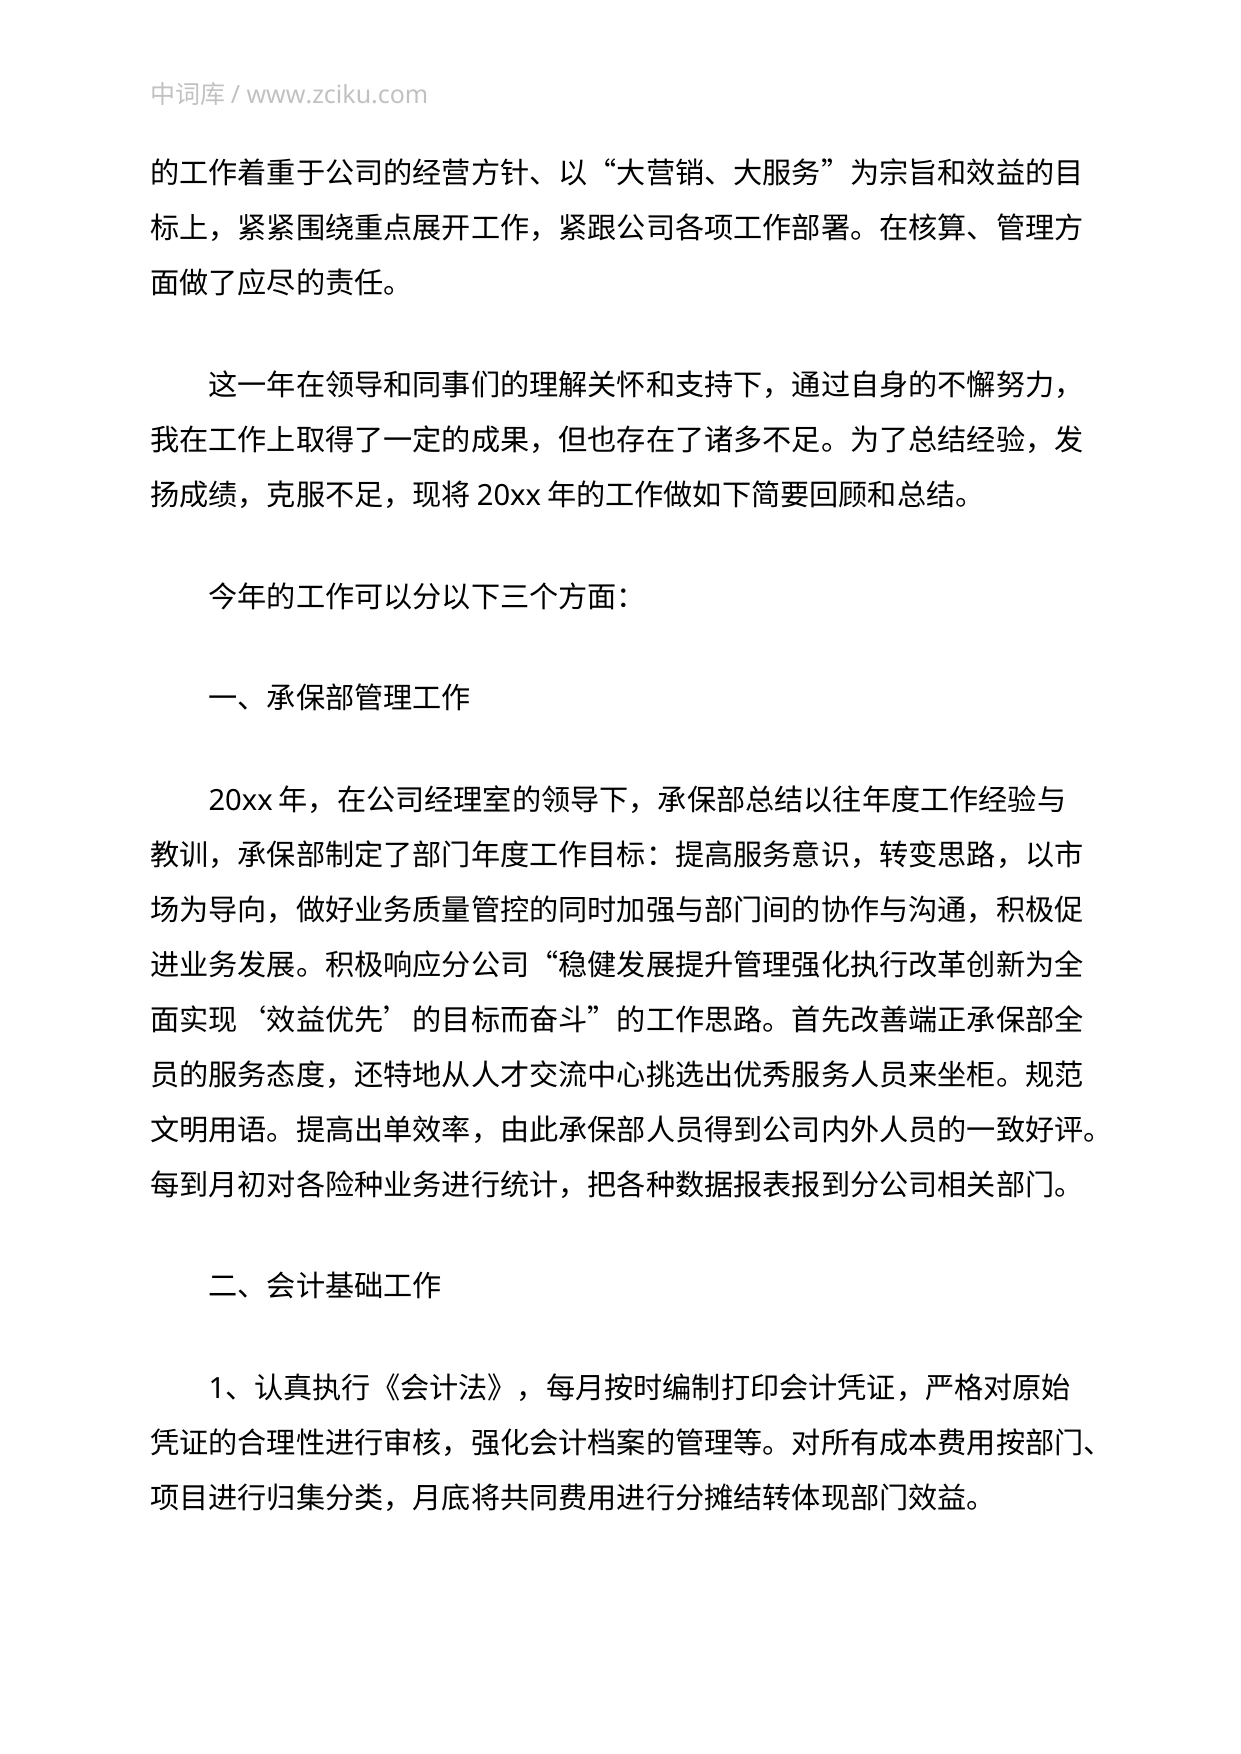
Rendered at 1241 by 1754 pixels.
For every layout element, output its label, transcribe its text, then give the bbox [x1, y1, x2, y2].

text 这一年在领导和同事们的理解关怀和支持下，通过自身的不懈努力，我在工作上取得了一定的成果，但也存在了诸多不足。为了总结经验，发扬成绩，克服不足，现将20xx年的工作做如下简要回顾和总结。 [150, 362, 1090, 514]
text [150, 150, 1090, 302]
text 一、承保部管理工作 [150, 675, 1090, 717]
text 1、认真执行《会计法》，每月按时编制打印会计凭证，严格对原始凭证的合理性进行审核，强化会计档案的管理等。对所有成本费用按部门、项目进行归集分类，月底将共同费用进行分摊结转体现部门效益。 [150, 1365, 1090, 1517]
text 今年的工作可以分以下三个方面： [150, 573, 1090, 616]
text 二、会计基础工作 [150, 1263, 1090, 1305]
text 20xx年，在公司经理室的领导下，承保部总结以往年度工作经验与教训，承保部制定了部门年度工作目标：提高服务意识，转变思路，以市场为导向，做好业务质量管控的同时加强与部门间的协作与沟通，积极促进业务发展。积极响应分公司“稳健发展提升管理强化执行改革创新为全面实现‘效益优先’的目标而奋斗”的工作思路。首先改善端正承保部全员的服务态度，还特地从人才交流中心挑选出优秀服务人员来坐柜。规范文明用语。提高出单效率，由此承保部人员得到公司内外人员的一致好评。每到月初对各险种业务进行统计，把各种数据报表报到分公司相关部门。 [150, 777, 1090, 1203]
